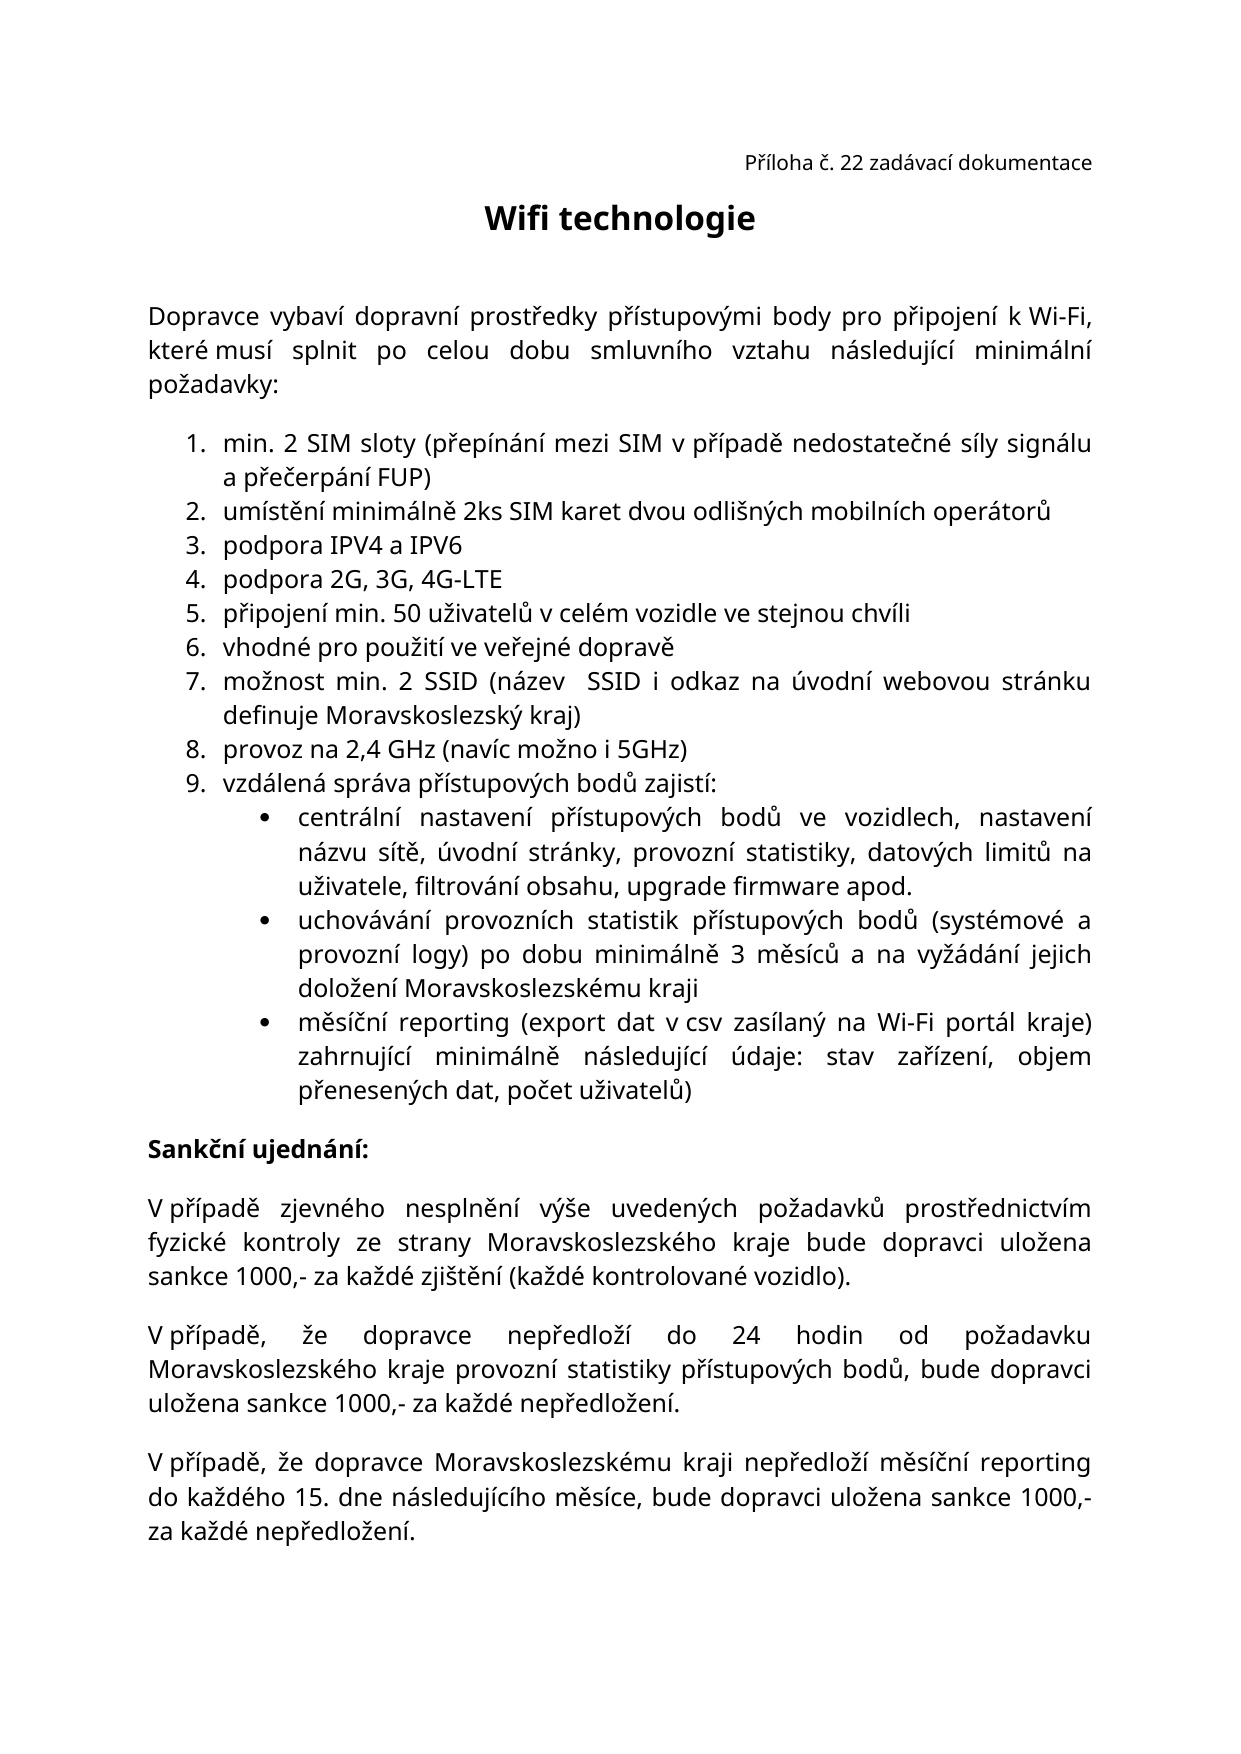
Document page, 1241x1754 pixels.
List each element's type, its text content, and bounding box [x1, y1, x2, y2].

list připojení min. 50 uživatelů v celém vozidle ve stejnou chvíli [185, 596, 1093, 630]
text V případě zjevného nesplnění výše uvedených požadavků prostřednictvím fyzické kontroly ze strany Moravskoslezského kraje bude dopravci uložena sankce 1000,- za každé zjištění (každé kontrolované vozidlo). [148, 1191, 1093, 1293]
text Příloha č. 22 zadávací dokumentace [148, 148, 1093, 176]
list vzdálená správa přístupových bodů zajistí: [185, 766, 1093, 800]
text Dopravce vybaví dopravní prostředky přístupovými body pro připojení k Wi-Fi, které musí splnit po celou dobu smluvního vztahu následující minimální požadavky: [148, 298, 1093, 400]
text V případě, že dopravce Moravskoslezskému kraji nepředloží měsíční reporting do každého 15. dne následujícího měsíce, bude dopravci uložena sankce 1000,- za každé nepředložení. [148, 1445, 1093, 1547]
list měsíční reporting (export dat v csv zasílaný na Wi-Fi portál kraje) zahrnující minimálně následující údaje: stav zařízení, objem přenesených dat, počet uživatelů) [260, 1004, 1093, 1107]
list provoz na 2,4 GHz (navíc možno i 5GHz) [185, 732, 1093, 766]
list možnost min. 2 SSID (název SSID i odkaz na úvodní webovou stránku definuje Moravskoslezský kraj) [185, 664, 1093, 732]
list uchovávání provozních statistik přístupových bodů (systémové a provozní logy) po dobu minimálně 3 měsíců a na vyžádání jejich doložení Moravskoslezskému kraji [260, 902, 1093, 1004]
list podpora IPV4 a IPV6 [185, 528, 1093, 562]
list min. 2 SIM sloty (přepínání mezi SIM v případě nedostatečné síly signálu a přečerpání FUP) [185, 425, 1093, 493]
list umístění minimálně 2ks SIM karet dvou odlišných mobilních operátorů [185, 493, 1093, 528]
list vhodné pro použití ve veřejné dopravě [185, 630, 1093, 664]
text Sankční ujednání: [148, 1132, 1093, 1166]
list centrální nastavení přístupových bodů ve vozidlech, nastavení názvu sítě, úvodní stránky, provozní statistiky, datových limitů na uživatele, filtrování obsahu, upgrade firmware apod. [260, 800, 1093, 902]
list podpora 2G, 3G, 4G-LTE [185, 562, 1093, 596]
text V případě, že dopravce nepředloží do 24 hodin od požadavku Moravskoslezského kraje provozní statistiky přístupových bodů, bude dopravci uložena sankce 1000,- za každé nepředložení. [148, 1318, 1093, 1420]
text Wifi technologie [148, 195, 1093, 240]
